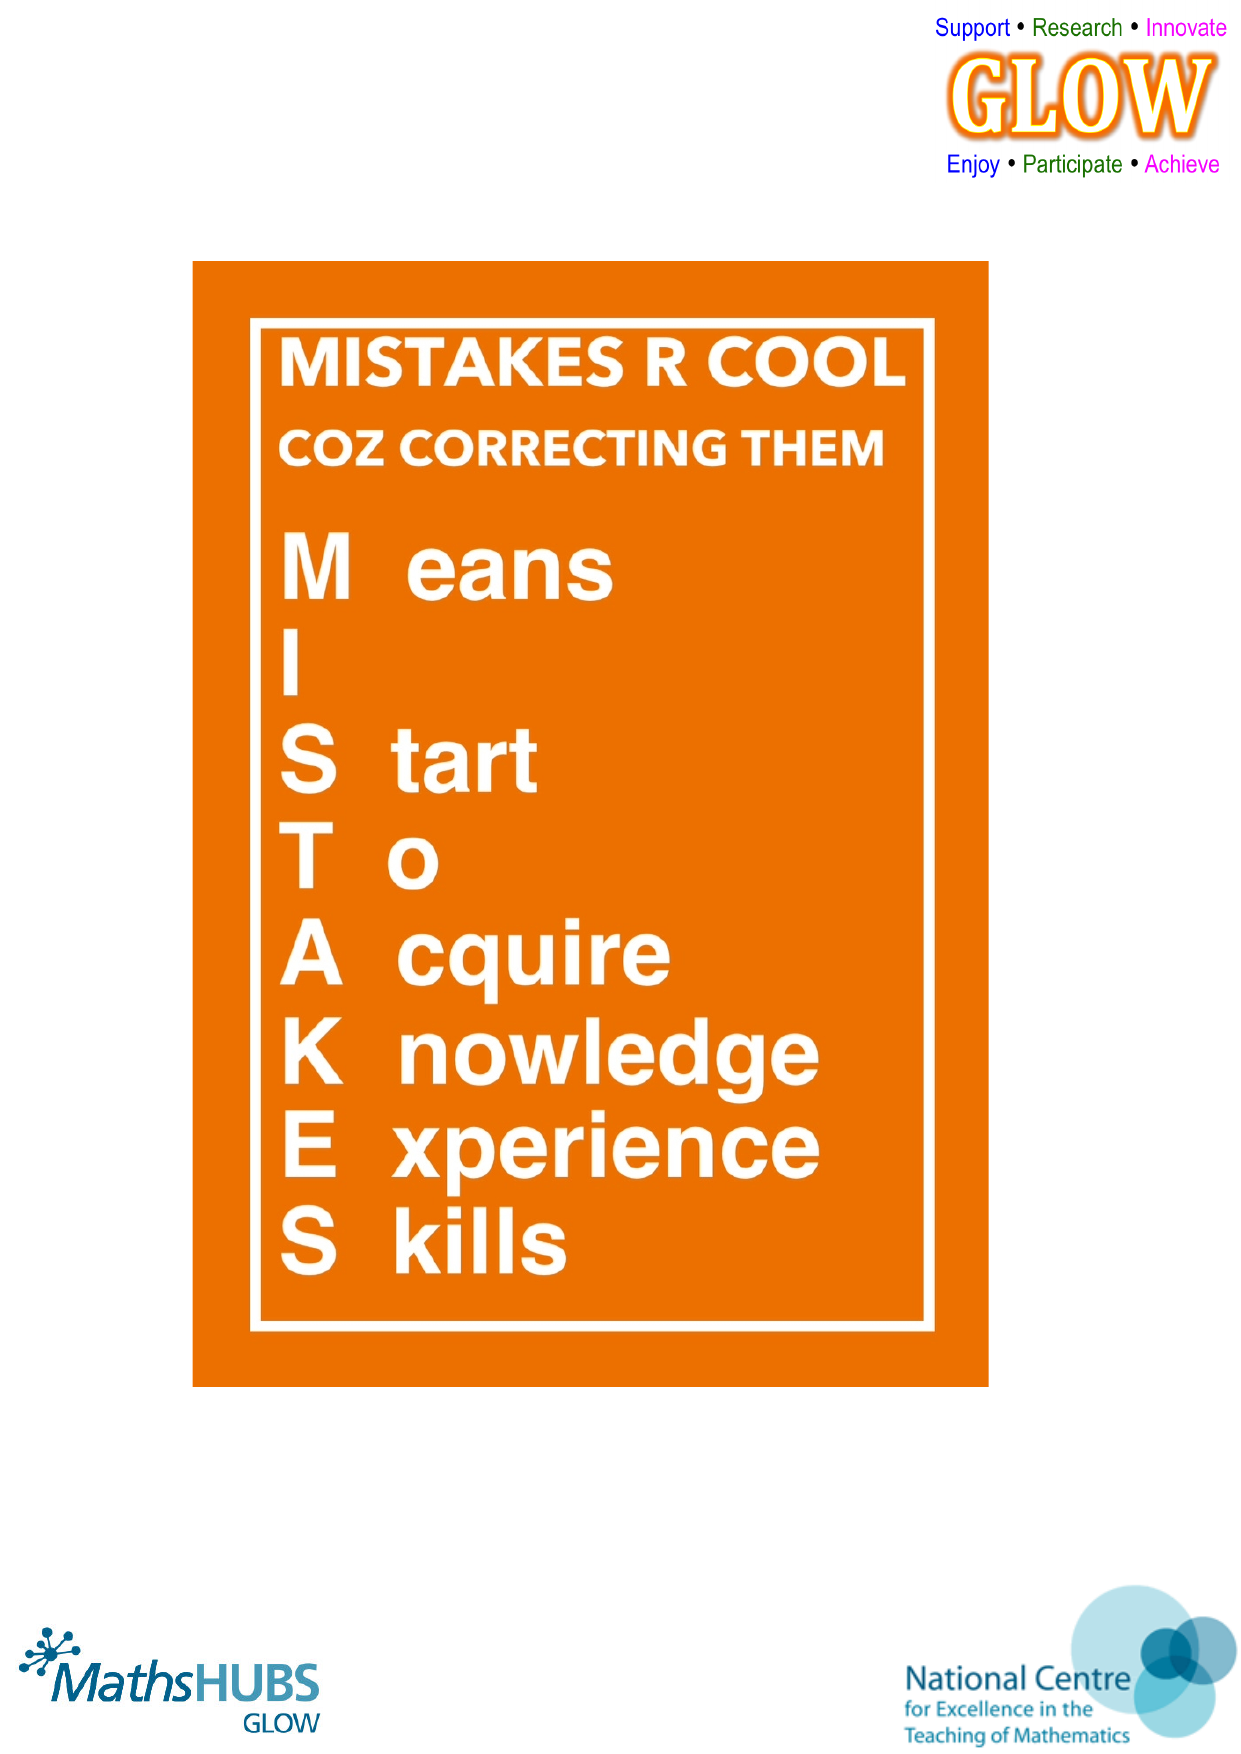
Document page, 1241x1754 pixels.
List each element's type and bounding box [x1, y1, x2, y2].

picture [1, 1610, 329, 1748]
picture [925, 0, 1239, 182]
picture [192, 261, 989, 1387]
picture [901, 1579, 1241, 1754]
